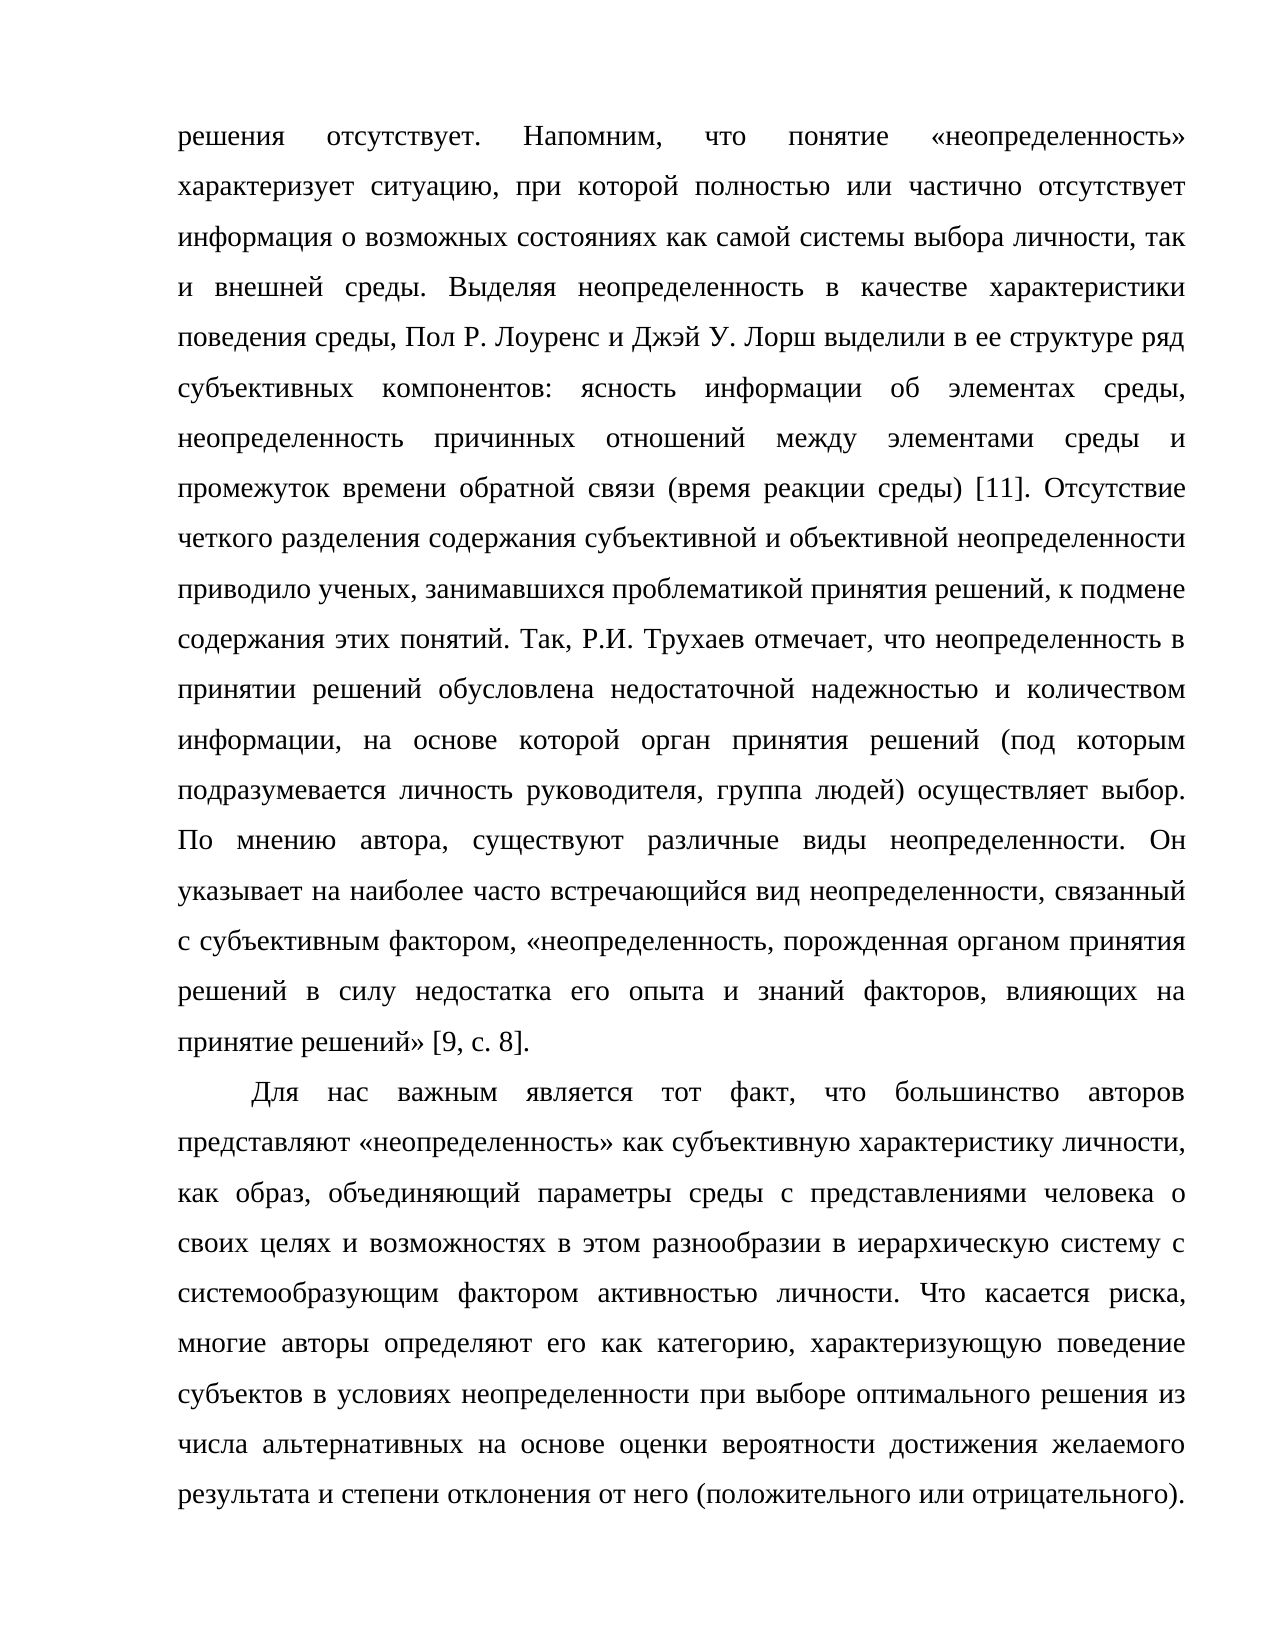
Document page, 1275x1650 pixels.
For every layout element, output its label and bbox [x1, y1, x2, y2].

text [177, 118, 1186, 1057]
text [177, 1074, 1186, 1510]
